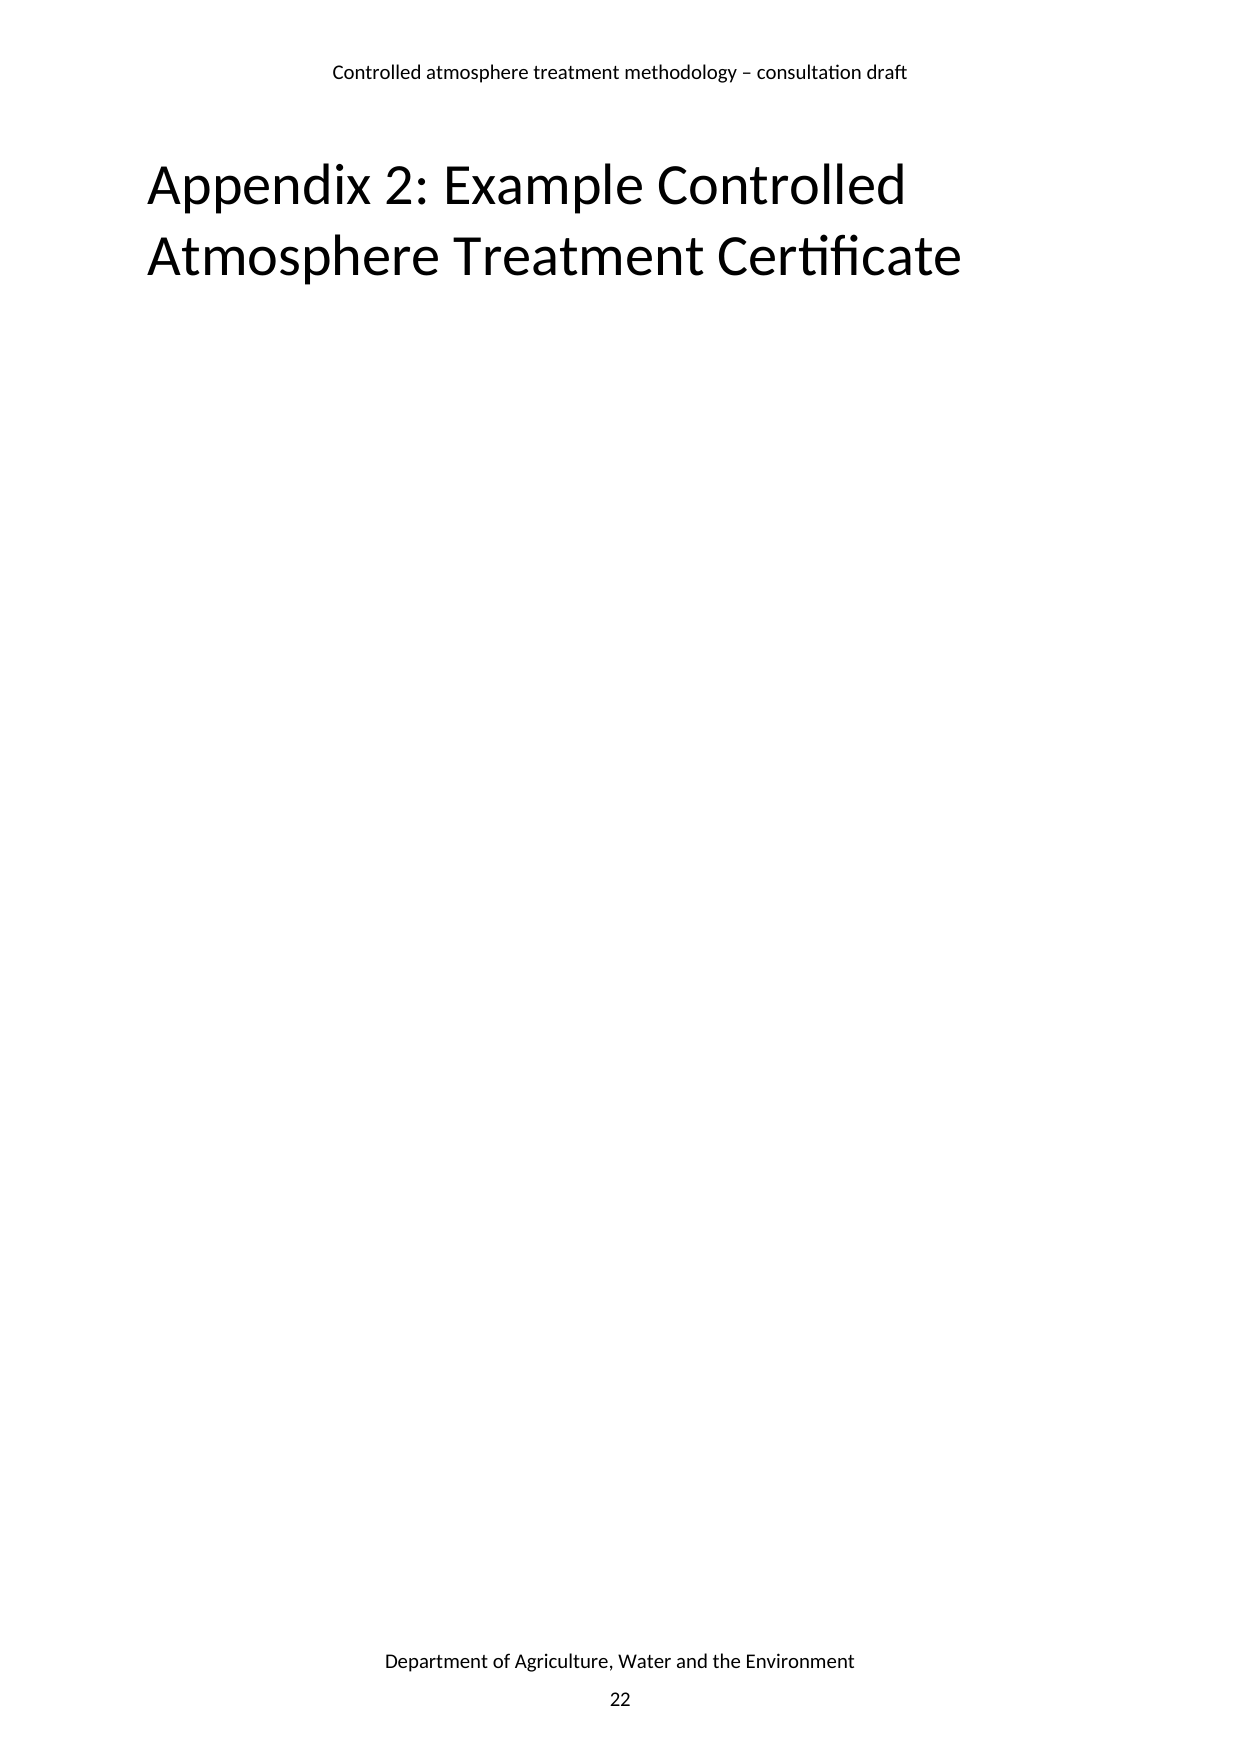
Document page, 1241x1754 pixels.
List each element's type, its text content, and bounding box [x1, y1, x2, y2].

subtitle Appendix 2: Example Controlled Atmosphere Treatment Certificate [148, 148, 1092, 290]
